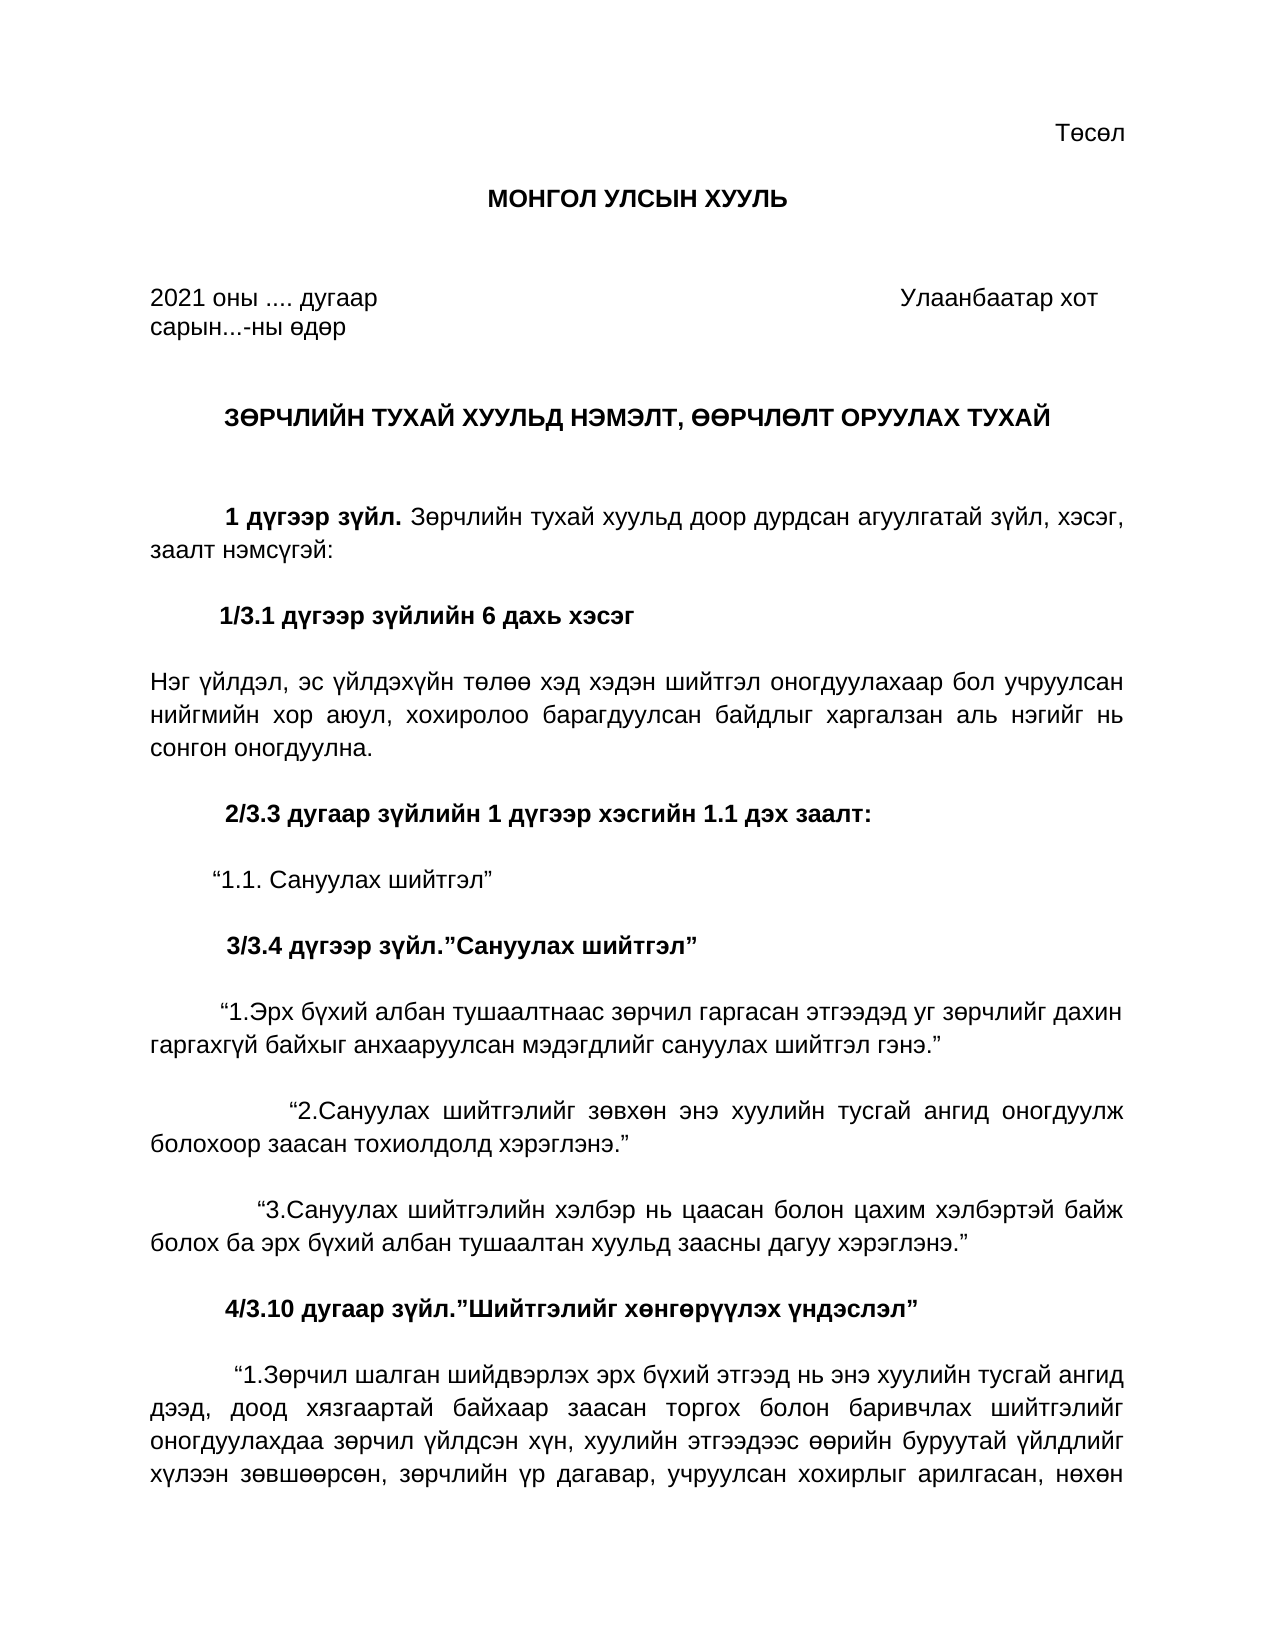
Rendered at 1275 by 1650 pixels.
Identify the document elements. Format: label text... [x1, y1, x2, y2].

text “3.Сануулах шийтгэлийн хэлбэр нь цаасан болон цахим хэлбэртэй байж болох ба эрх бүхий албан тушаалтан хуульд заасны дагуу хэрэглэнэ.” [150, 1195, 1125, 1257]
text 2021 оны .... дугаар Улаанбаатар хот [150, 283, 1125, 312]
text 1/3.1 дүгээр зүйлийн 6 дахь хэсэг [150, 601, 1125, 629]
text ЗӨРЧЛИЙН ТУХАЙ ХУУЛЬД НЭМЭЛТ, ӨӨРЧЛӨЛТ ОРУУЛАХ ТУХАЙ [150, 402, 1125, 431]
text Төсөл [150, 118, 1125, 147]
text Нэг үйлдэл, эс үйлдэхүйн төлөө хэд хэдэн шийтгэл оногдуулахаар бол учруулсан нийгмийн хор аюул, хохиролоо барагдуулсан байдлыг харгалзан аль нэгийг нь сонгон оногдуулна. [150, 667, 1125, 761]
text МОНГОЛ УЛСЫН ХУУЛЬ [150, 184, 1125, 213]
text сарын...-ны өдөр [150, 312, 1125, 341]
text “1.1. Сануулах шийтгэл” [150, 865, 1125, 893]
text “2.Сануулах шийтгэлийг зөвхөн энэ хуулийн тусгай ангид оногдуулж болохоор заасан тохиолдолд хэрэглэнэ.” [150, 1096, 1125, 1158]
text 4/3.10 дугаар зүйл.”Шийтгэлийг хөнгөрүүлэх үндэслэл” [150, 1294, 1125, 1323]
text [150, 1360, 1125, 1488]
text 3/3.4 дүгээр зүйл.”Сануулах шийтгэл” [150, 931, 1125, 959]
text 1 дүгээр зүйл. Зөрчлийн тухай хуульд доор дурдсан агуулгатай зүйл, хэсэг, заалт нэмсүгэй: [150, 502, 1125, 563]
text 2/3.3 дугаар зүйлийн 1 дүгээр хэсгийн 1.1 дэх заалт: [150, 799, 1125, 827]
text “1.Эрх бүхий албан тушаалтнаас зөрчил гаргасан этгээдэд уг зөрчлийг дахин гаргахгүй байхыг анхааруулсан мэдэгдлийг сануулах шийтгэл гэнэ.” [150, 997, 1125, 1059]
